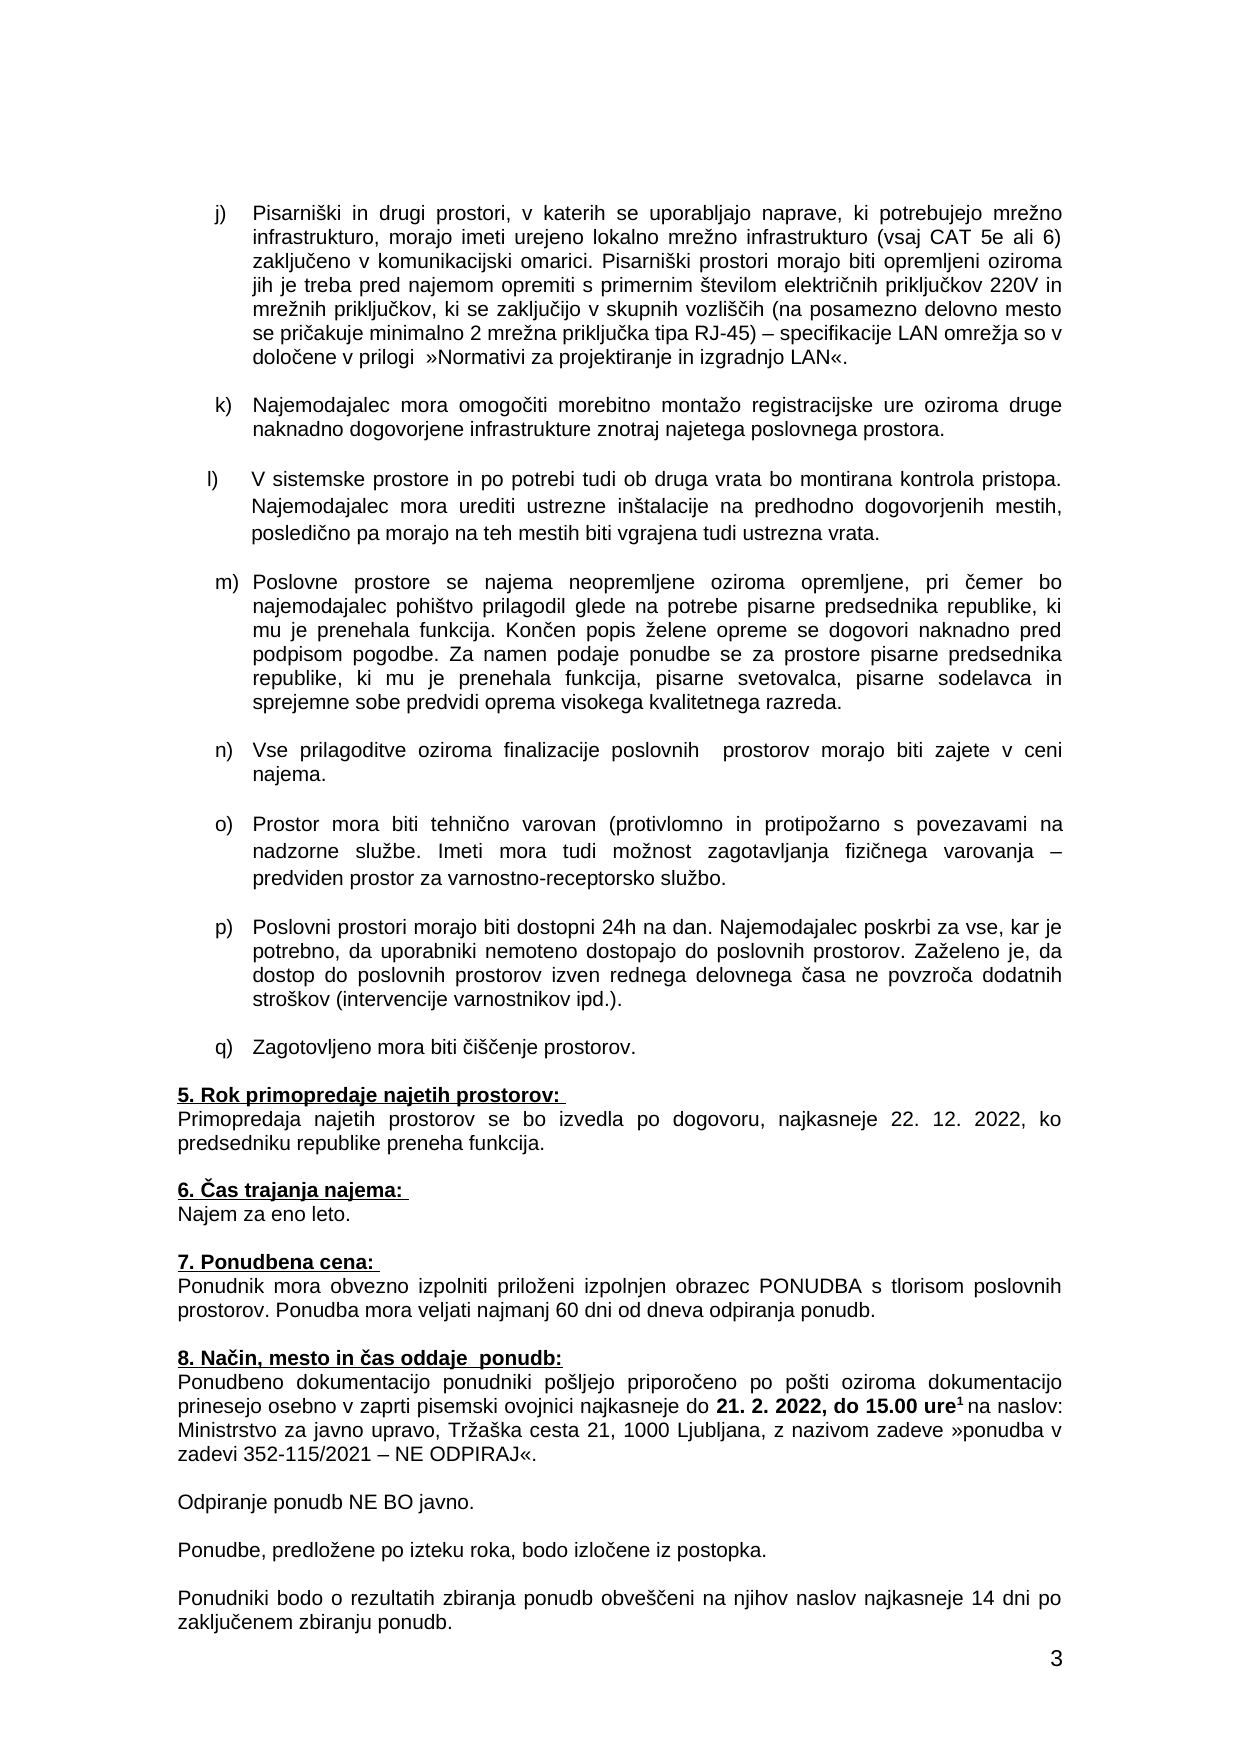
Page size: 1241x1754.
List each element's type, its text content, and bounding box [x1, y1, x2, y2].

text Primopredaja najetih prostorov se bo izvedla po dogovoru, najkasneje 22. 12. 2022, ko predsedniku republike preneha funkcija. [177, 1106, 1063, 1154]
text 6. Čas trajanja najema: [177, 1178, 1069, 1202]
text 7. Ponudbena cena: [177, 1250, 1063, 1274]
text Ponudniki bodo o rezultatih zbiranja ponudb obveščeni na njihov naslov najkasneje 14 dni po zaključenem zbiranju ponudb. [177, 1586, 1063, 1633]
text Ponudnik mora obvezno izpolniti priloženi izpolnjen obrazec PONUDBA s tlorisom poslovnih prostorov. Ponudba mora veljati najmanj 60 dni od dneva odpiranja ponudb. [177, 1274, 1063, 1322]
text 8. Način, mesto in čas oddaje ponudb: [177, 1346, 1063, 1370]
list Zagotovljeno mora biti čiščenje prostorov. [215, 1034, 1063, 1058]
list Poslovne prostore se najema neopremljene oziroma opremljene, pri čemer bo najemodajalec pohištvo prilagodil glede na potrebe pisarne predsednika republike, ki mu je prenehala funkcija. Končen popis želene opreme se dogovori naknadno pred podpisom pogodbe. Za namen podaje ponudbe se za prostore pisarne predsednika republike, ki mu je prenehala funkcija, pisarne svetovalca, pisarne sodelavca in sprejemne sobe predvidi oprema visokega kvalitetnega razreda. [215, 570, 1063, 714]
text 5. Rok primopredaje najetih prostorov: [177, 1082, 1063, 1106]
list Vse prilagoditve oziroma finalizacije poslovnih prostorov morajo biti zajete v ceni najema. [215, 738, 1063, 786]
list Prostor mora biti tehnično varovan (protivlomno in protipožarno s povezavami na nadzorne službe. Imeti mora tudi možnost zagotavljanja fizičnega varovanja – predviden prostor za varnostno-receptorsko službo. [215, 809, 1063, 891]
list Poslovni prostori morajo biti dostopni 24h na dan. Najemodajalec poskrbi za vse, kar je potrebno, da uporabniki nemoteno dostopajo do poslovnih prostorov. Zaželeno je, da dostop do poslovnih prostorov izven rednega delovnega časa ne povzroča dodatnih stroškov (intervencije varnostnikov ipd.). [215, 915, 1063, 1011]
list V sistemske prostore in po potrebi tudi ob druga vrata bo montirana kontrola pristopa. Najemodajalec mora urediti ustrezne inštalacije na predhodno dogovorjenih mestih, posledično pa morajo na teh mestih biti vgrajena tudi ustrezna vrata. [207, 465, 1063, 546]
list Pisarniški in drugi prostori, v katerih se uporabljajo naprave, ki potrebujejo mrežno infrastrukturo, morajo imeti urejeno lokalno mrežno infrastrukturo (vsaj CAT 5e ali 6) zaključeno v komunikacijski omarici. Pisarniški prostori morajo biti opremljeni oziroma jih je treba pred najemom opremiti s primernim številom električnih priključkov 220V in mrežnih priključkov, ki se zaključijo v skupnih vozliščih (na posamezno delovno mesto se pričakuje minimalno 2 mrežna priključka tipa RJ-45) – specifikacije LAN omrežja so v določene v prilogi »Normativi za projektiranje in izgradnjo LAN«. [215, 201, 1063, 369]
text Ponudbeno dokumentacijo ponudniki pošljejo priporočeno po pošti oziroma dokumentacijo prinesejo osebno v zaprti pisemski ovojnici najkasneje do 21. 2. 2022, do 15.00 ure1 na naslov: Ministrstvo za javno upravo, Tržaška cesta 21, 1000 Ljubljana, z nazivom zadeve »ponudba v zadevi 352-115/2021 – NE ODPIRAJ«. [177, 1370, 1063, 1466]
text Najem za eno leto. [177, 1202, 1069, 1226]
list Najemodajalec mora omogočiti morebitno montažo registracijske ure oziroma druge naknadno dogovorjene infrastrukture znotraj najetega poslovnega prostora. [215, 393, 1063, 441]
text Ponudbe, predložene po izteku roka, bodo izločene iz postopka. [177, 1538, 1063, 1562]
text Odpiranje ponudb NE BO javno. [177, 1490, 1063, 1514]
